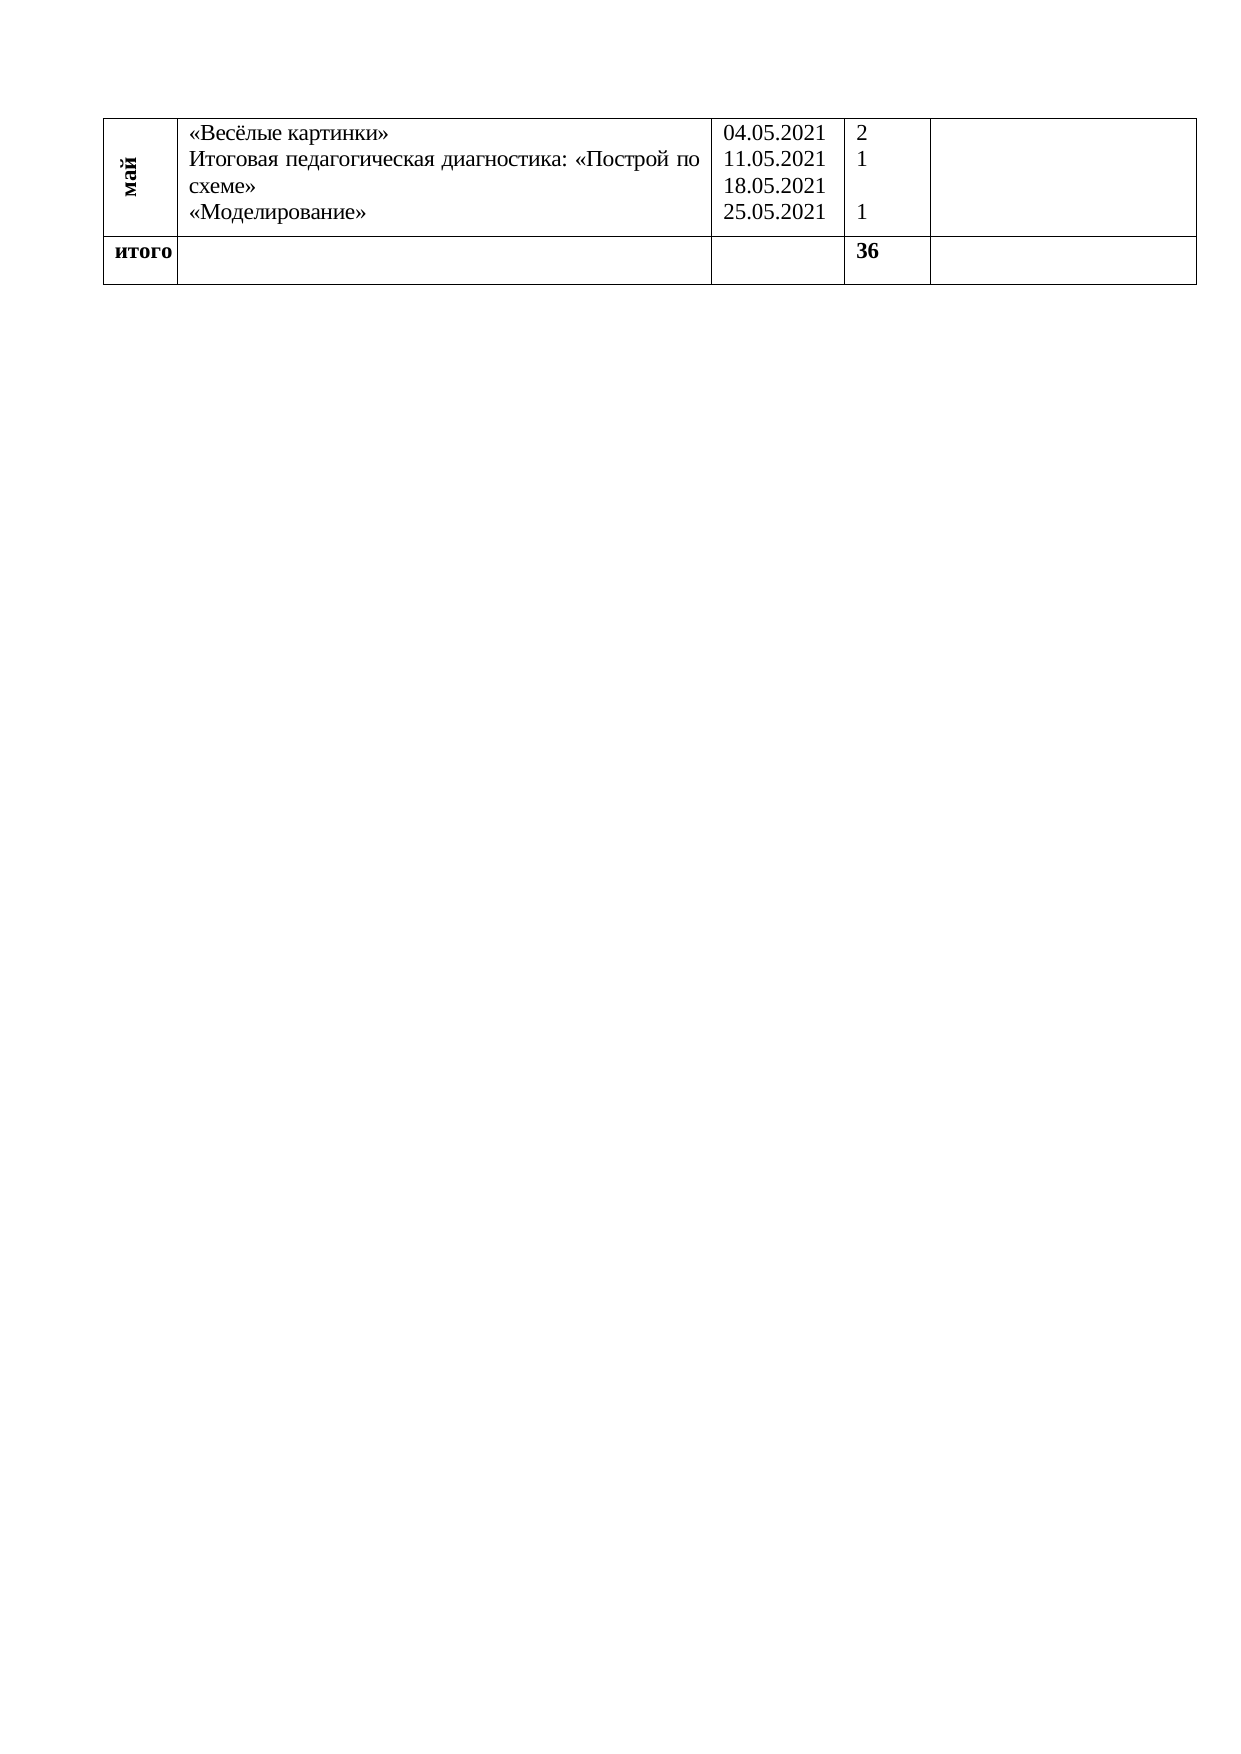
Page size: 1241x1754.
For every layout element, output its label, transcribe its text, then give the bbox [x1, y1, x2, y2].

table_cell итого [104, 237, 177, 284]
table_cell 36 [845, 237, 930, 284]
table_cell май [104, 119, 177, 236]
table_cell [712, 237, 844, 284]
table_cell [178, 237, 711, 284]
table_cell «Весёлые картинки» Итоговая педагогическая диагностика: «Построй по схеме» «Моделирование» [178, 119, 711, 236]
table_cell 04.05.2021 11.05.2021 18.05.2021 25.05.2021 [712, 119, 844, 236]
table_cell 2 1 1 [845, 119, 930, 236]
table_cell [931, 119, 1196, 236]
table_cell [931, 237, 1196, 284]
